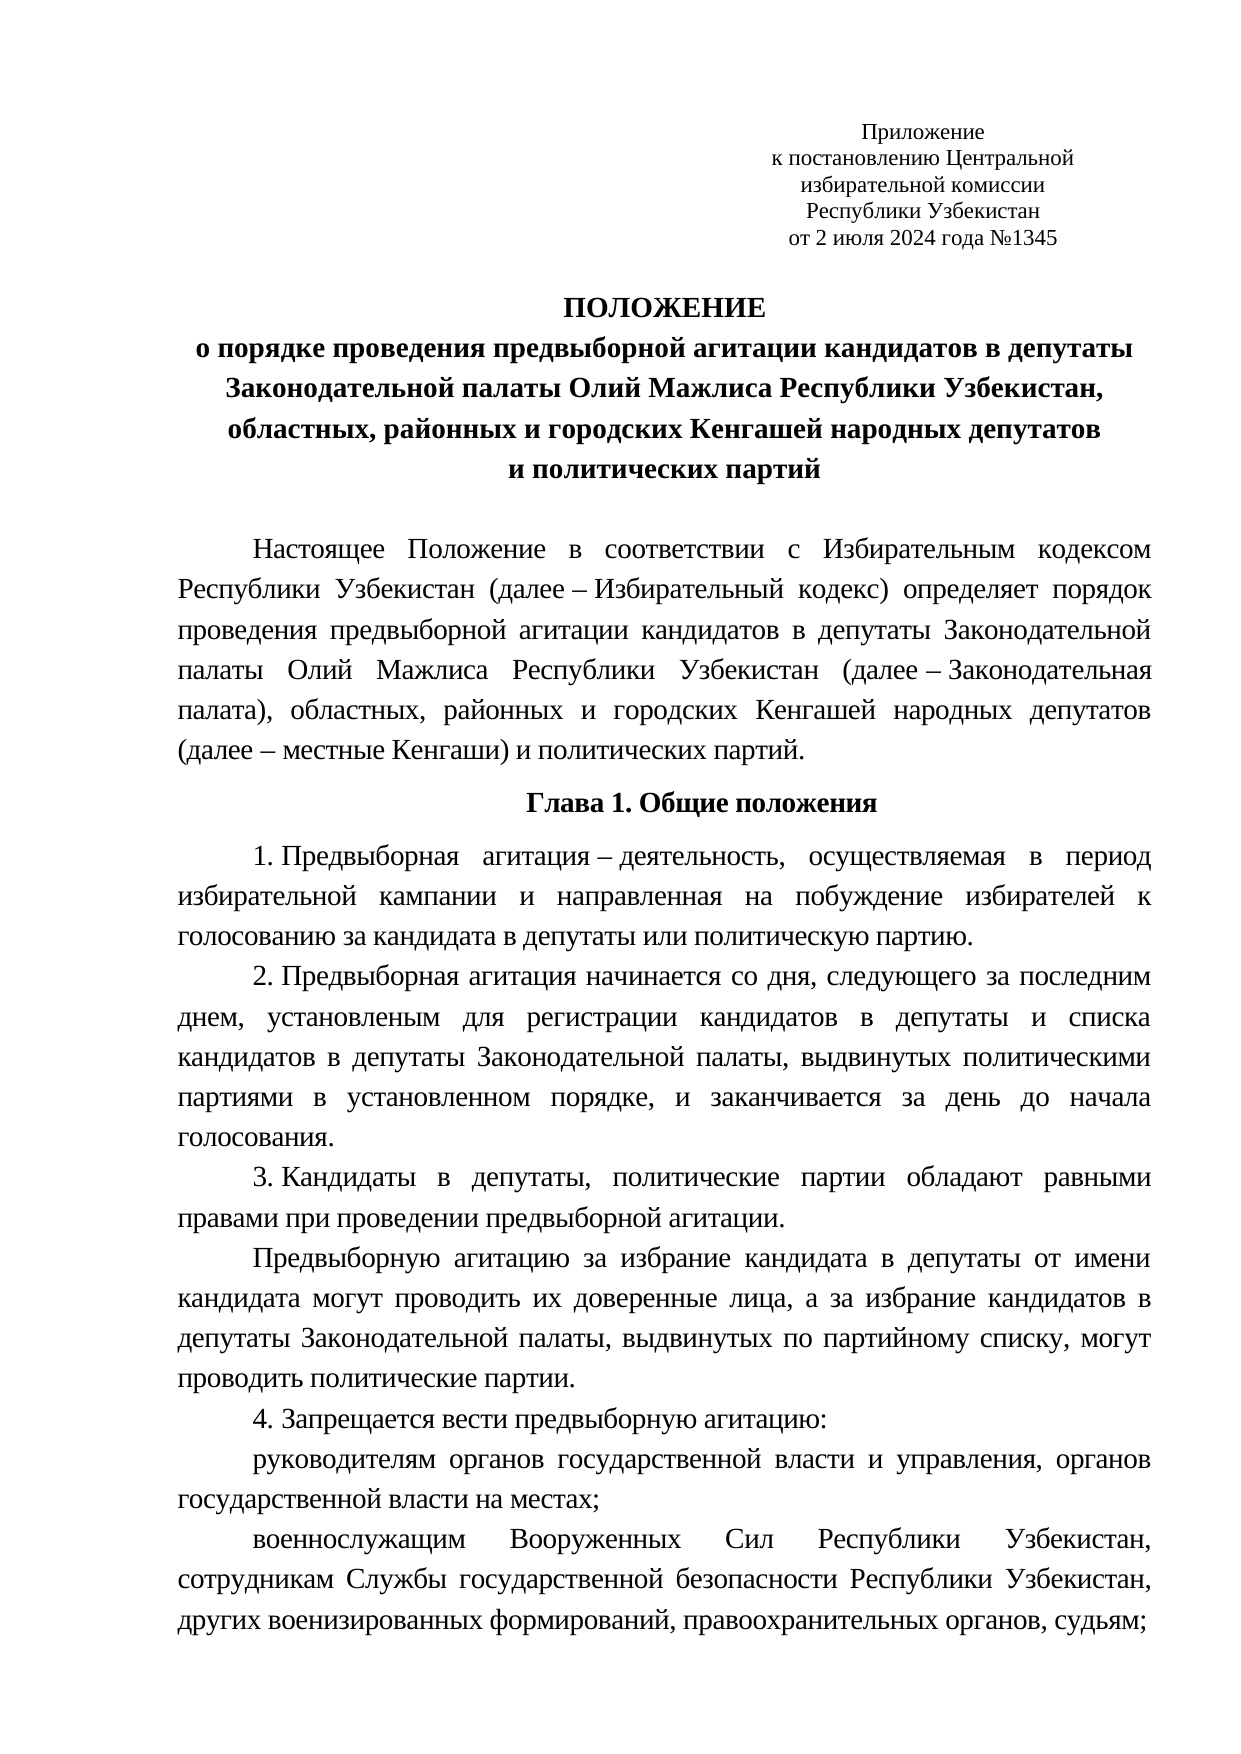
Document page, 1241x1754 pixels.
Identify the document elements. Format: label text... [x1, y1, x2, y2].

text Республики Узбекистан [693, 197, 1152, 223]
text избирательной комиссии [693, 171, 1152, 197]
text 3. Кандидаты в депутаты, политические партии обладают равными правами при проведении предвыборной агитации. [177, 1159, 1152, 1233]
text военнослужащим Вооруженных Сил Республики Узбекистан, сотрудникам Службы государственной безопасности Республики Узбекистан, других военизированных формирований, правоохранительных органов, судьям; [177, 1521, 1152, 1635]
text к постановлению Центральной [693, 144, 1152, 171]
text Предвыборную агитацию за избрание кандидата в депутаты от имени кандидата могут проводить их доверенные лица, а за избрание кандидатов в депутаты Законодательной палаты, выдвинутых по партийному списку, могут проводить политические партии. [177, 1240, 1152, 1394]
text 1. Предвыборная агитация – деятельность, осуществляемая в период избирательной кампании и направленная на побуждение избирателей к голосованию за кандидата в депутаты или политическую партию. [177, 838, 1152, 952]
text ПОЛОЖЕНИЕ [177, 290, 1152, 324]
text Приложение [693, 118, 1152, 144]
text Настоящее Положение в соответствии с Избирательным кодексом Республики Узбекистан (далее – Избирательный кодекс) определяет порядок проведения предвыборной агитации кандидатов в депутаты Законодательной палаты Олий Мажлиса Республики Узбекистан (далее – Законодательная палата), областных, районных и городских Кенгашей народных депутатов (далее – местные Кенгаши) и политических партий. [177, 531, 1152, 766]
text Глава 1. Общие положения [177, 785, 1152, 819]
text руководителям органов государственной власти и управления, органов государственной власти на местах; [177, 1441, 1152, 1515]
text о порядке проведения предвыборной агитации кандидатов в депутаты Законодательной палаты Олий Мажлиса Республики Узбекистан, областных, районных и городских Кенгашей народных депутатов [177, 330, 1152, 444]
text 4. Запрещается вести предвыборную агитацию: [177, 1401, 1152, 1434]
text и политических партий [177, 451, 1152, 484]
text 2. Предвыборная агитация начинается со дня, следующего за последним днем, установленым для регистрации кандидатов в депутаты и списка кандидатов в депутаты Законодательной палаты, выдвинутых политическими партиями в установленном порядке, и заканчивается за день до начала голосования. [177, 958, 1152, 1153]
text от 2 июля 2024 года №1345 [693, 223, 1152, 250]
